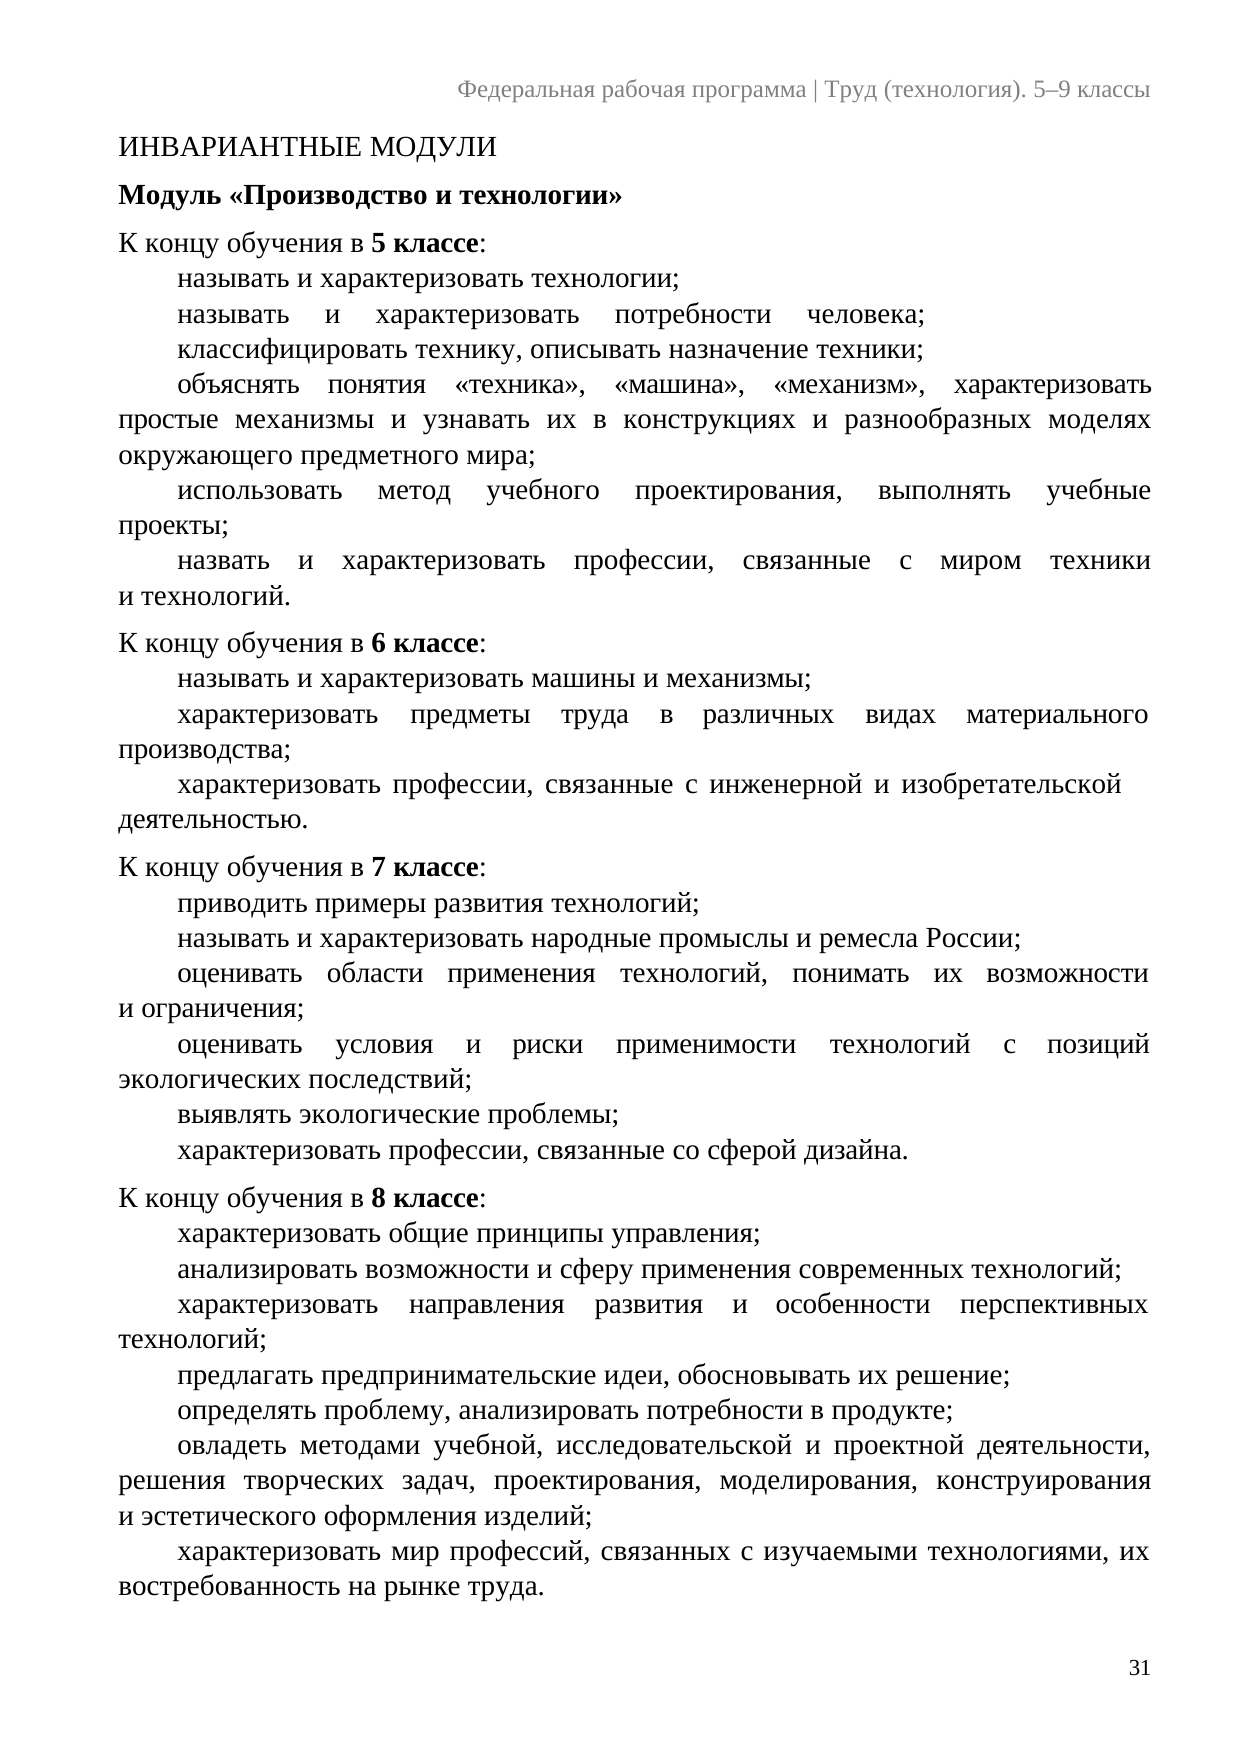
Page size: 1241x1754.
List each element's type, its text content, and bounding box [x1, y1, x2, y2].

text характеризовать мир профессий, связанных с изучаемыми технологиями, их востребованность на рынке труда. [118, 1533, 1151, 1602]
text овладеть методами учебной, исследовательской и проектной деятельности, решения творческих задач, проектирования, моделирования, конструирования и эстетического оформления изделий; [118, 1427, 1151, 1531]
text выявлять экологические проблемы; [177, 1096, 1165, 1130]
text предлагать предпринимательские идеи, обосновывать их решение; определять проблему, анализировать потребности в продукте; [177, 1357, 1125, 1426]
text К концу обучения в 7 классе: [118, 849, 1165, 883]
text называть и характеризовать потребности человека; классифицировать технику, описывать назначение техники; [177, 296, 926, 365]
text технологий; [118, 1321, 1165, 1355]
text анализировать возможности и сферу применения современных технологий; характеризовать направления развития и особенности перспективных [177, 1251, 1151, 1320]
text ИНВАРИАНТНЫЕ МОДУЛИ [118, 129, 1165, 163]
text объяснять понятия «техника», «машина», «механизм», характеризовать простые механизмы и узнавать их в конструкциях и разнообразных моделях окружающего предметного мира; [118, 366, 1152, 470]
text оценивать условия и риски применимости технологий с позиций экологических последствий; [118, 1026, 1151, 1095]
text К концу обучения в 6 классе: [118, 625, 1165, 659]
text характеризовать предметы труда в различных видах материального производства; [118, 696, 1151, 765]
text К концу обучения в 5 классе: [118, 225, 1165, 259]
text назвать и характеризовать профессии, связанные с миром техники и технологий. [118, 542, 1151, 611]
text и ограничения; [118, 991, 1165, 1024]
text характеризовать общие принципы управления; [177, 1215, 1165, 1249]
text К концу обучения в 8 классе: [118, 1180, 1165, 1214]
text называть и характеризовать машины и механизмы; [177, 661, 1165, 694]
text характеризовать профессии, связанные со сферой дизайна. [177, 1132, 1165, 1165]
text называть и характеризовать народные промыслы и ремесла России; оценивать области применения технологий, понимать их возможности [177, 920, 1151, 989]
subtitle Модуль «Производство и технологии» [118, 177, 1165, 211]
text характеризовать профессии, связанные с инженерной и изобретательской деятельностью. [118, 766, 1165, 835]
text приводить примеры развития технологий; [177, 885, 1165, 918]
text называть и характеризовать технологии; [177, 261, 1165, 294]
text использовать метод учебного проектирования, выполнять учебные проекты; [118, 472, 1151, 541]
